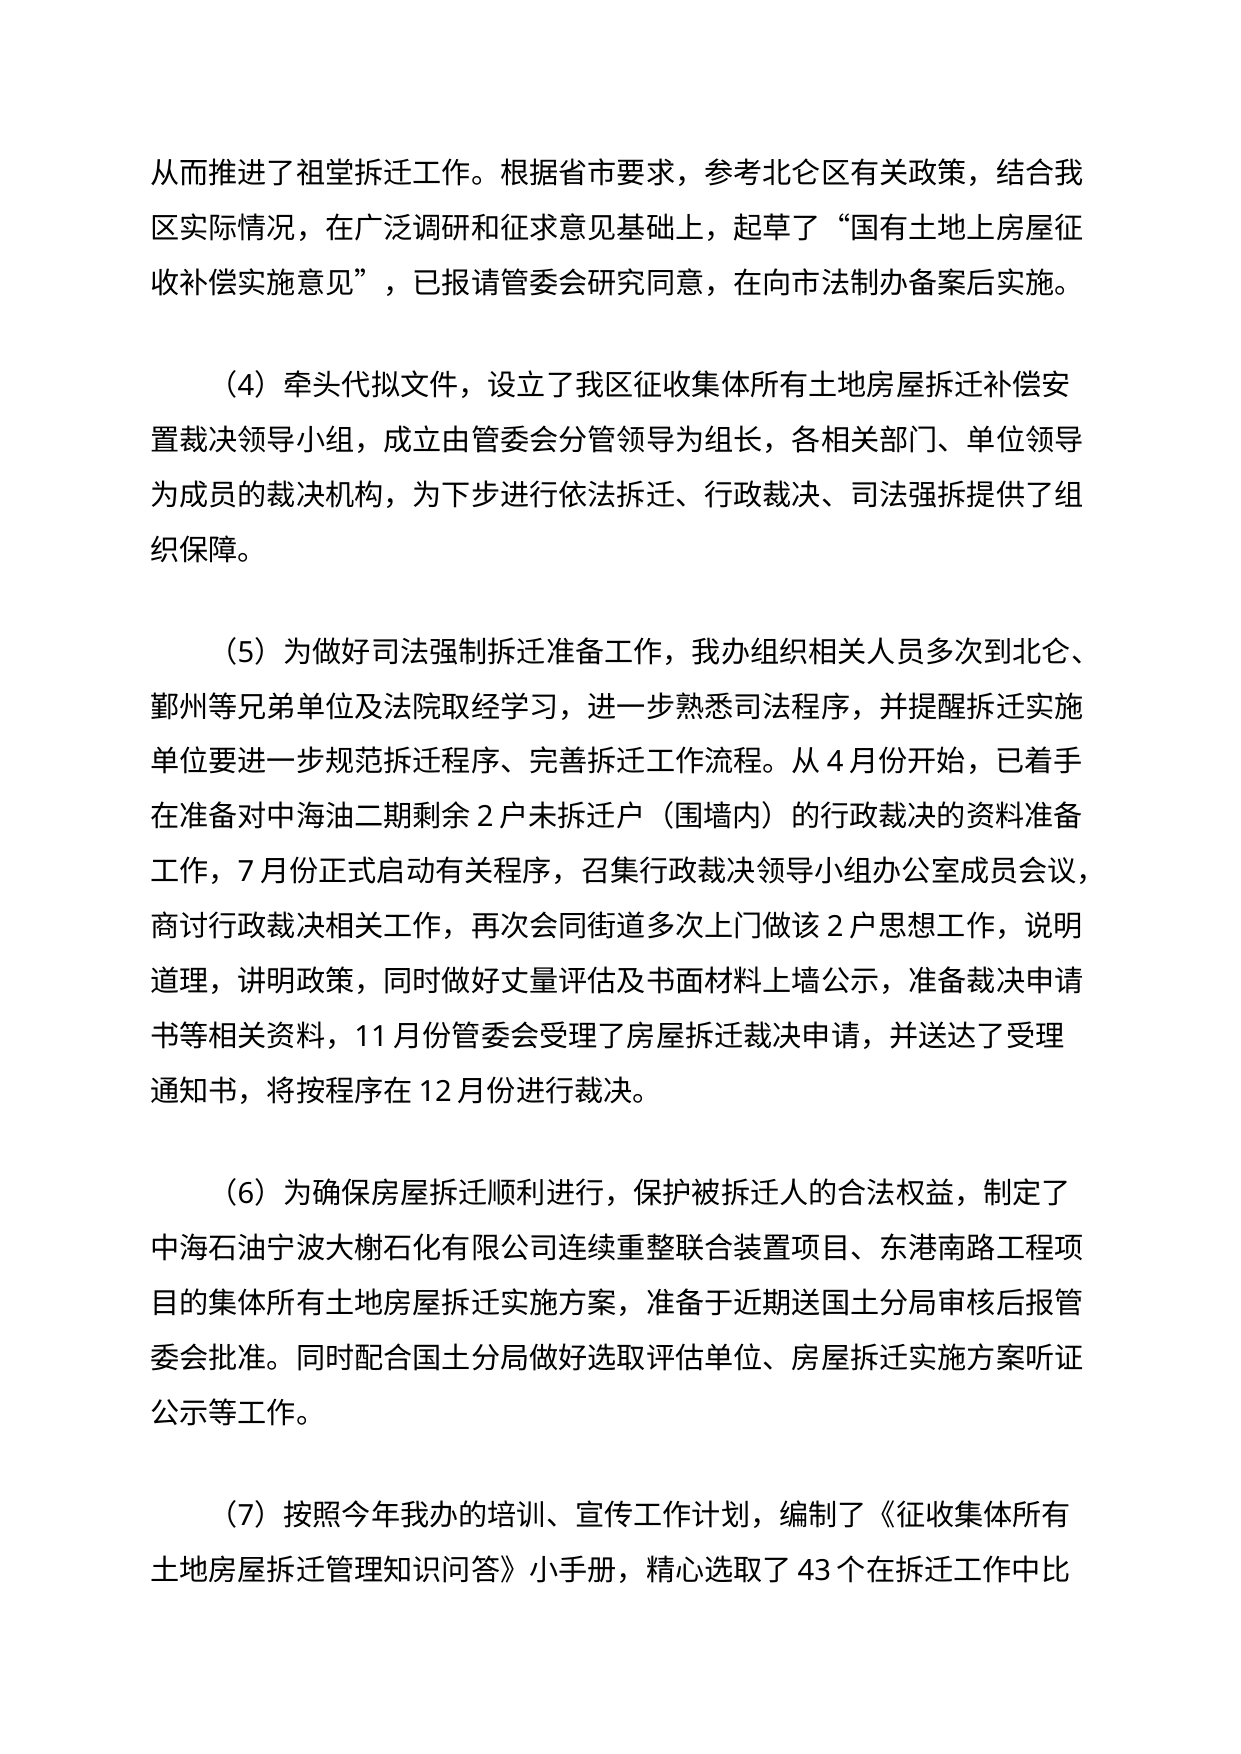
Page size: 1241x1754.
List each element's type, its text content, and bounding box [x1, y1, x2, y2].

text （6）为确保房屋拆迁顺利进行，保护被拆迁人的合法权益，制定了中海石油宁波大榭石化有限公司连续重整联合装置项目、东港南路工程项目的集体所有土地房屋拆迁实施方案，准备于近期送国土分局审核后报管委会批准。同时配合国土分局做好选取评估单位、房屋拆迁实施方案听证公示等工作。 [150, 1170, 1090, 1432]
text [150, 150, 1090, 302]
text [150, 1491, 1090, 1589]
text （4）牵头代拟文件，设立了我区征收集体所有土地房屋拆迁补偿安置裁决领导小组，成立由管委会分管领导为组长，各相关部门、单位领导为成员的裁决机构，为下步进行依法拆迁、行政裁决、司法强拆提供了组织保障。 [150, 362, 1090, 569]
text （5）为做好司法强制拆迁准备工作，我办组织相关人员多次到北仑、鄞州等兄弟单位及法院取经学习，进一步熟悉司法程序，并提醒拆迁实施单位要进一步规范拆迁程序、完善拆迁工作流程。从4月份开始，已着手在准备对中海油二期剩余2户未拆迁户（围墙内）的行政裁决的资料准备工作，7月份正式启动有关程序，召集行政裁决领导小组办公室成员会议，商讨行政裁决相关工作，再次会同街道多次上门做该2户思想工作，说明道理，讲明政策，同时做好丈量评估及书面材料上墙公示，准备裁决申请书等相关资料，11月份管委会受理了房屋拆迁裁决申请，并送达了受理通知书，将按程序在12月份进行裁决。 [150, 628, 1090, 1110]
